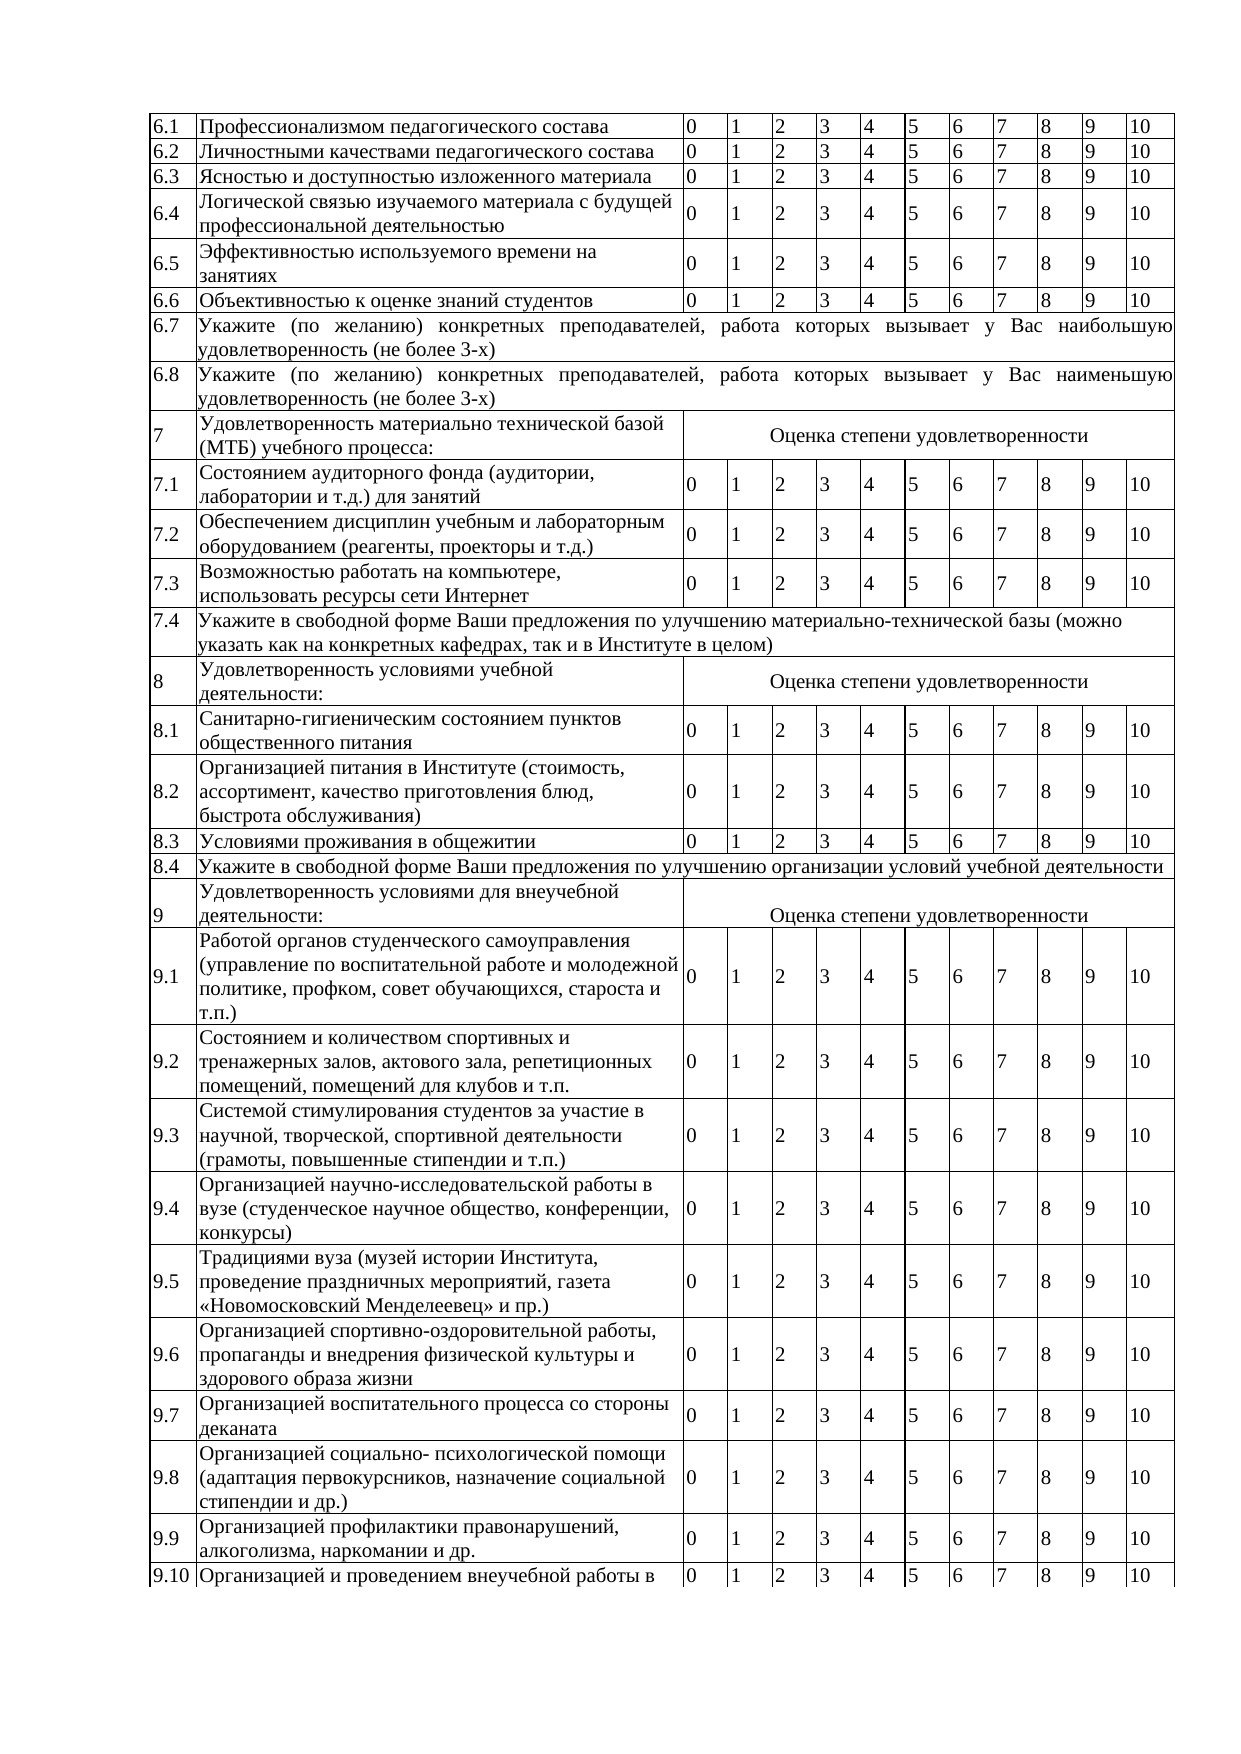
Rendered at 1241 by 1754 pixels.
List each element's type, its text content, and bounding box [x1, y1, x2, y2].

table_cell 10 [1127, 928, 1174, 1024]
table_cell Укажите в свободной форме Ваши предложения по улучшению материально-технической базы (можно указать как на конкретных кафедрах, так и в Институте в целом) [197, 608, 1174, 656]
table_cell 4 [861, 829, 904, 853]
table_cell 10 [1127, 829, 1174, 853]
table_cell 0 [684, 1245, 727, 1317]
table_cell 2 [773, 1514, 816, 1562]
table_cell 0 [684, 189, 727, 237]
table_cell 7 [994, 460, 1037, 508]
table_cell 0 [684, 239, 727, 287]
table_cell Профессионализмом педагогического состава [197, 114, 683, 138]
table_cell 3 [817, 1441, 860, 1513]
table_cell 9 [1083, 928, 1126, 1024]
table_cell 0 [684, 1025, 727, 1097]
table_cell 9 [1083, 1318, 1126, 1390]
table_cell Системой стимулирования студентов за участие в научной, творческой, спортивной деятельности (грамоты, повышенные стипендии и т.п.) [197, 1099, 683, 1171]
table_cell Условиями проживания в общежитии [197, 829, 683, 853]
table_cell Организацией социально- психологической помощи (адаптация первокурсников, назначение социальной стипендии и др.) [197, 1441, 683, 1513]
table_cell 6 [950, 829, 993, 853]
table_cell 3 [817, 1245, 860, 1317]
table_cell 9 [1083, 706, 1126, 754]
table_cell Традициями вуза (музей истории Института, проведение праздничных мероприятий, газета «Новомосковский Менделеевец» и пр.) [197, 1245, 683, 1317]
table_cell 0 [684, 706, 727, 754]
table_cell 7 [994, 1172, 1037, 1244]
table_cell 2 [773, 1025, 816, 1097]
table_cell 8 [1038, 460, 1082, 508]
table_cell 0 [684, 1099, 727, 1171]
table_cell Организацией научно-исследовательской работы в вузе (студенческое научное общество, конференции, конкурсы) [197, 1172, 683, 1244]
table_cell 2 [773, 1245, 816, 1317]
table_cell 0 [684, 1318, 727, 1390]
table_cell 10 [1127, 510, 1174, 558]
table_cell 5 [906, 1441, 949, 1513]
table_cell Удовлетворенность материально технической базой (МТБ) учебного процесса: [197, 411, 683, 459]
table_cell 5 [906, 164, 949, 188]
table_cell 7 [994, 1563, 1037, 1587]
table_cell 10 [1127, 164, 1174, 188]
table_cell 10 [1127, 1025, 1174, 1097]
table_cell 6 [950, 510, 993, 558]
table_cell 3 [817, 1514, 860, 1562]
table_cell 0 [684, 1563, 727, 1587]
table_cell Организацией спортивно-оздоровительной работы, пропаганды и внедрения физической культуры и здорового образа жизни [197, 1318, 683, 1390]
table_cell 5 [906, 1025, 949, 1097]
table_cell 3 [817, 1099, 860, 1171]
table_cell 3 [817, 510, 860, 558]
table_cell 5 [906, 1391, 949, 1439]
table_cell 4 [861, 928, 904, 1024]
table_cell 8 [1038, 1441, 1082, 1513]
table_cell 5 [906, 460, 949, 508]
table_cell 4 [861, 239, 904, 287]
table_cell 1 [728, 755, 772, 827]
table_cell 6 [950, 928, 993, 1024]
table_cell 2 [773, 460, 816, 508]
table_cell 9 [1083, 139, 1126, 163]
table_cell 5 [906, 1563, 949, 1587]
table_cell 0 [684, 928, 727, 1024]
table_cell 1 [728, 510, 772, 558]
table_cell 6.5 [151, 239, 196, 287]
table_cell 6 [950, 1172, 993, 1244]
table_cell 7 [994, 1245, 1037, 1317]
table_cell 7.2 [151, 510, 196, 558]
table_cell 2 [773, 1318, 816, 1390]
table_cell 10 [1127, 1245, 1174, 1317]
table_cell 9 [1083, 114, 1126, 138]
table_cell Личностными качествами педагогического состава [197, 139, 683, 163]
table_cell Объективностью к оценке знаний студентов [197, 288, 683, 312]
table_cell 2 [773, 114, 816, 138]
table_cell 6 [950, 288, 993, 312]
table_cell 0 [684, 460, 727, 508]
table_cell 9 [1083, 829, 1126, 853]
table_cell 6 [950, 755, 993, 827]
table_cell 8 [1038, 1025, 1082, 1097]
table_cell Состоянием и количеством спортивных и тренажерных залов, актового зала, репетиционных помещений, помещений для клубов и т.п. [197, 1025, 683, 1097]
table_cell 3 [817, 189, 860, 237]
table_cell 9.3 [151, 1099, 196, 1171]
table_cell 2 [773, 1172, 816, 1244]
table_cell 9 [1083, 1391, 1126, 1439]
table_cell 7.4 [151, 608, 196, 656]
table_cell 7 [994, 288, 1037, 312]
table_cell 8 [1038, 1318, 1082, 1390]
table_cell 9 [1083, 755, 1126, 827]
table_cell 6 [950, 1391, 993, 1439]
table_cell 4 [861, 1318, 904, 1390]
table_cell 8 [1038, 139, 1082, 163]
table_cell 7 [151, 411, 196, 459]
table_cell 4 [861, 460, 904, 508]
table_cell 9 [1083, 510, 1126, 558]
table_cell 6.3 [151, 164, 196, 188]
table_cell 10 [1127, 460, 1174, 508]
table_cell 10 [1127, 559, 1174, 607]
table_cell 9 [1083, 1514, 1126, 1562]
table_cell 9 [1083, 288, 1126, 312]
table_cell 6.4 [151, 189, 196, 237]
table_cell Работой органов студенческого самоуправления (управление по воспитательной работе и молодежной политике, профком, совет обучающихся, староста и т.п.) [197, 928, 683, 1024]
table_cell 9 [1083, 239, 1126, 287]
table_cell 1 [728, 1099, 772, 1171]
table_cell Возможностью работать на компьютере, использовать ресурсы сети Интернет [197, 559, 683, 607]
table_cell 3 [817, 1318, 860, 1390]
table_cell 2 [773, 1563, 816, 1587]
table_cell 10 [1127, 1172, 1174, 1244]
table_cell 3 [817, 1172, 860, 1244]
table_cell 8 [1038, 1563, 1082, 1587]
table_cell 8 [1038, 755, 1082, 827]
table_cell 2 [773, 239, 816, 287]
table_cell Санитарно-гигиеническим состоянием пунктов общественного питания [197, 706, 683, 754]
table_cell 7 [994, 829, 1037, 853]
table_cell 0 [684, 1441, 727, 1513]
table_cell 2 [773, 928, 816, 1024]
table_cell 1 [728, 288, 772, 312]
table_cell 7.1 [151, 460, 196, 508]
table_cell 6.1 [151, 114, 196, 138]
table_cell 4 [861, 1391, 904, 1439]
table_cell 3 [817, 288, 860, 312]
table_cell 4 [861, 1172, 904, 1244]
table_cell 7 [994, 164, 1037, 188]
table_cell 0 [684, 1391, 727, 1439]
table_cell Организацией воспитательного процесса со стороны деканата [197, 1391, 683, 1439]
table_cell 7 [994, 1025, 1037, 1097]
table_cell 9.6 [151, 1318, 196, 1390]
table_cell 8 [1038, 510, 1082, 558]
table_cell Оценка степени удовлетворенности [684, 879, 1174, 927]
table_cell 4 [861, 189, 904, 237]
table_cell 0 [684, 1172, 727, 1244]
table_cell 6 [950, 1441, 993, 1513]
table_cell 1 [728, 1441, 772, 1513]
table_cell 0 [684, 559, 727, 607]
table_cell 6.2 [151, 139, 196, 163]
table_cell Эффективностью используемого времени на занятиях [197, 239, 683, 287]
table_cell 5 [906, 559, 949, 607]
table_cell 2 [773, 1441, 816, 1513]
table_cell 10 [1127, 189, 1174, 237]
table_cell 10 [1127, 1391, 1174, 1439]
table_cell 8 [1038, 1099, 1082, 1171]
table_cell 10 [1127, 1318, 1174, 1390]
table_cell Логической связью изучаемого материала с будущей профессиональной деятельностью [197, 189, 683, 237]
table_cell 0 [684, 139, 727, 163]
table_cell 9 [1083, 1025, 1126, 1097]
table_cell 5 [906, 755, 949, 827]
table_cell 8 [151, 657, 196, 705]
table_cell 7 [994, 706, 1037, 754]
table_cell 10 [1127, 1514, 1174, 1562]
table_cell 2 [773, 189, 816, 237]
table_cell 4 [861, 114, 904, 138]
table_cell 1 [728, 928, 772, 1024]
table_cell 0 [684, 1514, 727, 1562]
table_cell 6 [950, 1245, 993, 1317]
table_cell 7.3 [151, 559, 196, 607]
table_cell 0 [684, 114, 727, 138]
table_cell Укажите в свободной форме Ваши предложения по улучшению организации условий учебной деятельности [197, 854, 1174, 878]
table_cell 1 [728, 706, 772, 754]
table_cell 5 [906, 139, 949, 163]
table_cell 4 [861, 755, 904, 827]
table_cell 1 [728, 1172, 772, 1244]
table_cell 7 [994, 1514, 1037, 1562]
table_cell 6 [950, 1099, 993, 1171]
table_cell 6 [950, 1514, 993, 1562]
table_cell 5 [906, 510, 949, 558]
table_cell 5 [906, 928, 949, 1024]
table_cell 5 [906, 114, 949, 138]
table_cell 3 [817, 1025, 860, 1097]
table_cell 8 [1038, 928, 1082, 1024]
table_cell 5 [906, 1245, 949, 1317]
table_cell 7 [994, 755, 1037, 827]
table_cell 3 [817, 829, 860, 853]
table_cell 8 [1038, 706, 1082, 754]
table_cell 5 [906, 1318, 949, 1390]
table_cell 9.5 [151, 1245, 196, 1317]
table_cell 9 [1083, 164, 1126, 188]
table_cell 7 [994, 510, 1037, 558]
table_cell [197, 1563, 683, 1587]
table_cell 5 [906, 239, 949, 287]
table_cell 10 [1127, 139, 1174, 163]
table_cell 8 [1038, 1172, 1082, 1244]
table_cell 9 [1083, 1563, 1126, 1587]
table_cell 3 [817, 239, 860, 287]
table_cell 4 [861, 139, 904, 163]
table_cell 8 [1038, 1245, 1082, 1317]
table_cell 6.7 [151, 313, 196, 361]
table_cell 9 [1083, 460, 1126, 508]
table_cell 6 [950, 1318, 993, 1390]
table_cell 4 [861, 1514, 904, 1562]
table_cell 3 [817, 755, 860, 827]
table_cell 8 [1038, 288, 1082, 312]
table_cell 6 [950, 189, 993, 237]
table_cell Укажите (по желанию) конкретных преподавателей, работа которых вызывает у Вас наименьшую удовлетворенность (не более 3-х) [197, 362, 1174, 410]
table_cell 8 [1038, 239, 1082, 287]
table_cell 6 [950, 460, 993, 508]
table_cell 2 [773, 706, 816, 754]
table_cell 10 [1127, 114, 1174, 138]
table_cell 6.6 [151, 288, 196, 312]
table_cell 8 [1038, 189, 1082, 237]
table_cell 1 [728, 460, 772, 508]
table_cell 8 [1038, 1391, 1082, 1439]
table_cell Состоянием аудиторного фонда (аудитории, лаборатории и т.д.) для занятий [197, 460, 683, 508]
table_cell 1 [728, 1563, 772, 1587]
table_cell 7 [994, 114, 1037, 138]
table_cell 10 [1127, 239, 1174, 287]
table_cell 9.2 [151, 1025, 196, 1097]
table_cell 9 [1083, 189, 1126, 237]
table_cell 9.1 [151, 928, 196, 1024]
table_cell 5 [906, 706, 949, 754]
table_cell 2 [773, 755, 816, 827]
table_cell 7 [994, 1318, 1037, 1390]
table_cell 5 [906, 288, 949, 312]
table_cell 8 [1038, 1514, 1082, 1562]
table_cell 10 [1127, 1099, 1174, 1171]
table_cell 1 [728, 1025, 772, 1097]
table_cell 5 [906, 829, 949, 853]
table_cell 6 [950, 239, 993, 287]
table_cell 9.10 [151, 1563, 196, 1587]
table_cell 1 [728, 559, 772, 607]
table_cell 0 [684, 755, 727, 827]
table_cell 6 [950, 706, 993, 754]
table_cell 9.9 [151, 1514, 196, 1562]
table_cell 6 [950, 1025, 993, 1097]
table_cell 6 [950, 1563, 993, 1587]
table_cell 4 [861, 1025, 904, 1097]
table_cell 4 [861, 288, 904, 312]
table_cell 2 [773, 1099, 816, 1171]
table_cell 2 [773, 288, 816, 312]
table_cell 7 [994, 139, 1037, 163]
table_cell 7 [994, 1099, 1037, 1171]
table_cell 0 [684, 288, 727, 312]
table_cell Ясностью и доступностью изложенного материала [197, 164, 683, 188]
table_cell 0 [684, 510, 727, 558]
table_cell 7 [994, 928, 1037, 1024]
table_cell 5 [906, 1099, 949, 1171]
table_cell 4 [861, 1441, 904, 1513]
table_cell Оценка степени удовлетворенности [684, 411, 1174, 459]
table_cell 1 [728, 139, 772, 163]
table_cell 8.4 [151, 854, 196, 878]
table_cell 3 [817, 928, 860, 1024]
table_cell 3 [817, 559, 860, 607]
table_cell 2 [773, 1391, 816, 1439]
table_cell Организацией питания в Институте (стоимость, ассортимент, качество приготовления блюд, быстрота обслуживания) [197, 755, 683, 827]
table_cell 0 [684, 829, 727, 853]
table_cell Организацией профилактики правонарушений, алкоголизма, наркомании и др. [197, 1514, 683, 1562]
table_cell 9.7 [151, 1391, 196, 1439]
table_cell 1 [728, 1391, 772, 1439]
table_cell 8 [1038, 164, 1082, 188]
table_cell 8.3 [151, 829, 196, 853]
table_cell 9.8 [151, 1441, 196, 1513]
table_cell 4 [861, 1245, 904, 1317]
table_cell 4 [861, 1563, 904, 1587]
table_cell 3 [817, 1563, 860, 1587]
table_cell 10 [1127, 755, 1174, 827]
table_cell 0 [684, 164, 727, 188]
table_cell 1 [728, 114, 772, 138]
table_cell 1 [728, 1514, 772, 1562]
table_cell 2 [773, 510, 816, 558]
table_cell 8 [1038, 829, 1082, 853]
table_cell Удовлетворенность условиями для внеучебной деятельности: [197, 879, 683, 927]
table_cell 9 [1083, 1245, 1126, 1317]
table_cell Обеспечением дисциплин учебным и лабораторным оборудованием (реагенты, проекторы и т.д.) [197, 510, 683, 558]
table_cell 10 [1127, 1563, 1174, 1587]
table_cell 9.4 [151, 1172, 196, 1244]
table_cell 5 [906, 1172, 949, 1244]
table_cell 2 [773, 164, 816, 188]
table_cell 9 [151, 879, 196, 927]
table_cell 6 [950, 114, 993, 138]
table_cell 7 [994, 559, 1037, 607]
table_cell 9 [1083, 1441, 1126, 1513]
table_cell 3 [817, 706, 860, 754]
table_cell 6.8 [151, 362, 196, 410]
table_cell 6 [950, 559, 993, 607]
table_cell 10 [1127, 1441, 1174, 1513]
table_cell 4 [861, 706, 904, 754]
table_cell 8 [1038, 114, 1082, 138]
table_cell 7 [994, 1441, 1037, 1513]
table_cell 1 [728, 1318, 772, 1390]
table_cell 5 [906, 189, 949, 237]
table_cell 3 [817, 164, 860, 188]
table_cell 1 [728, 1245, 772, 1317]
table_cell 9 [1083, 1099, 1126, 1171]
table_cell 4 [861, 164, 904, 188]
table_cell 2 [773, 139, 816, 163]
table_cell 8.2 [151, 755, 196, 827]
table_cell 10 [1127, 288, 1174, 312]
table_cell 6 [950, 164, 993, 188]
table_cell 3 [817, 114, 860, 138]
table_cell 4 [861, 510, 904, 558]
table_cell 6 [950, 139, 993, 163]
table_cell 2 [773, 559, 816, 607]
table_cell 1 [728, 829, 772, 853]
table_cell 8 [1038, 559, 1082, 607]
table_cell Удовлетворенность условиями учебной деятельности: [197, 657, 683, 705]
table_cell 1 [728, 189, 772, 237]
table_cell 8.1 [151, 706, 196, 754]
table_cell 2 [773, 829, 816, 853]
table_cell 9 [1083, 1172, 1126, 1244]
table_cell 7 [994, 189, 1037, 237]
table_cell 3 [817, 1391, 860, 1439]
table_cell Укажите (по желанию) конкретных преподавателей, работа которых вызывает у Вас наибольшую удовлетворенность (не более 3-х) [197, 313, 1174, 361]
table_cell 3 [817, 139, 860, 163]
table_cell 3 [817, 460, 860, 508]
table_cell 4 [861, 1099, 904, 1171]
table_cell 4 [861, 559, 904, 607]
table_cell 5 [906, 1514, 949, 1562]
table_cell 7 [994, 239, 1037, 287]
table_cell 10 [1127, 706, 1174, 754]
table_cell 1 [728, 164, 772, 188]
table_cell 1 [728, 239, 772, 287]
table_cell 7 [994, 1391, 1037, 1439]
table_cell 9 [1083, 559, 1126, 607]
table_cell Оценка степени удовлетворенности [684, 657, 1174, 705]
